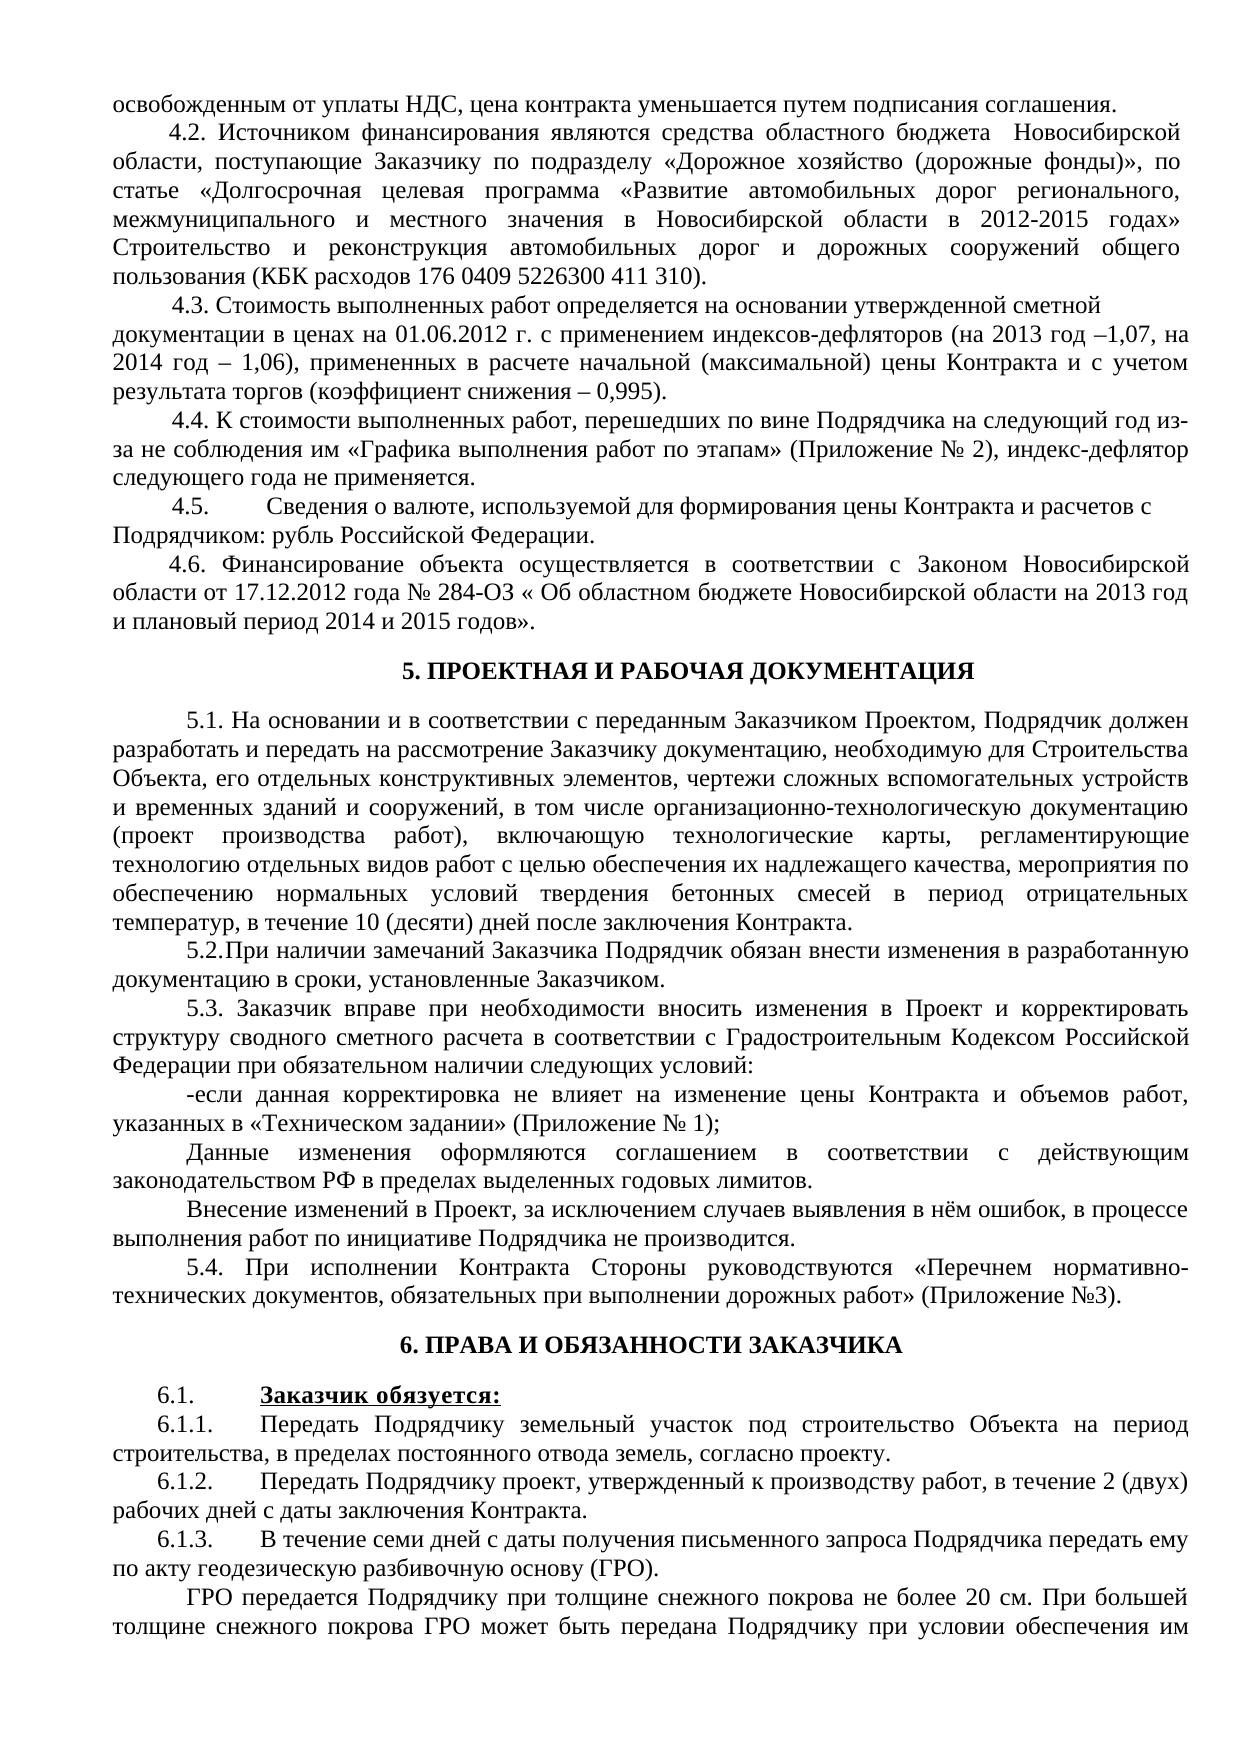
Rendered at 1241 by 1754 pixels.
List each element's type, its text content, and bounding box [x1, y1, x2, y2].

list Сведения о валюте, используемой для формирования цены Контракта и расчетов с [172, 491, 1190, 520]
text 5.1. На основании и в соответствии с переданным Заказчиком Проектом, Подрядчик должен разработать и передать на рассмотрение Заказчику документацию, необходимую для Строительства Объекта, его отдельных конструктивных элементов, чертежи сложных вспомогательных устройств и временных зданий и сооружений, в том числе организационно-технологическую документацию (проект производства работ), включающую технологические карты, регламентирующие технологию отдельных видов работ с целью обеспечения их надлежащего качества, мероприятия по обеспечению нормальных условий твердения бетонных смесей в период отрицательных температур, в течение 10 (десяти) дней после заключения Контракта. [112, 705, 1190, 935]
list В течение семи дней с даты получения письменного запроса Подрядчика передать ему по акту геодезическую разбивочную основу (ГРО). [112, 1524, 1190, 1581]
text Внесение изменений в Проект, за исключением случаев выявления в нём ошибок, в процессе выполнения работ по инициативе Подрядчика не производится. [112, 1194, 1190, 1252]
text Подрядчиком: рубль Российской Федерации. [112, 520, 1190, 549]
list Передать Подрядчику проект, утвержденный к производству работ, в течение 2 (двух) рабочих дней с даты заключения Контракта. [112, 1466, 1190, 1524]
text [112, 89, 1181, 117]
text Данные изменения оформляются соглашением в соответствии с действующим законодательством РФ в пределах выделенных годовых лимитов. [112, 1137, 1190, 1194]
text 5.4. При исполнении Контракта Стороны руководствуются «Перечнем нормативно-технических документов, обязательных при выполнении дорожных работ» (Приложение №3). [112, 1252, 1190, 1309]
text 5.2. При наличии замечаний Заказчика Подрядчик обязан внести изменения в разработанную документацию в сроки, установленные Заказчиком. [112, 935, 1190, 993]
text 4.6. Финансирование объекта осуществляется в соответствии с Законом Новосибирской области от 17.12.2012 года № 284-ОЗ « Об областном бюджете Новосибирской области на 2013 год и плановый период 2014 и 2015 годов». [112, 549, 1190, 635]
text 4.4. К стоимости выполненных работ, перешедших по вине Подрядчика на следующий год из-за не соблюдения им «Графика выполнения работ по этапам» (Приложение № 2), индекс-дефлятор следующего года не применяется. [112, 405, 1190, 491]
text документации в ценах на 01.06.2012 г. с применением индексов-дефляторов (на 2013 год –1,07, на 2014 год – 1,06), примененных в расчете начальной (максимальной) цены Контракта и с учетом результата торгов (коэффициент снижения – 0,995). [112, 319, 1190, 405]
text 5.3. Заказчик вправе при необходимости вносить изменения в Проект и корректировать структуру сводного сметного расчета в соответствии с Градостроительным Кодексом Российской Федерации при обязательном наличии следующих условий: [112, 993, 1190, 1079]
text 5. ПРОЕКТНАЯ И РАБОЧАЯ ДОКУМЕНТАЦИЯ [112, 656, 1190, 684]
text -если данная корректировка не влияет на изменение цены Контракта и объемов работ, указанных в «Техническом задании» (Приложение № 1); [112, 1079, 1190, 1137]
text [112, 1581, 1190, 1640]
text 4.2. Источником финансирования являются средства областного бюджета Новосибирской области, поступающие Заказчику по подразделу «Дорожное хозяйство (дорожные фонды)», по статье «Долгосрочная целевая программа «Развитие автомобильных дорог регионального, межмуниципального и местного значения в Новосибирской области в 2012-2015 годах» Строительство и реконструкция автомобильных дорог и дорожных сооружений общего пользования (КБК расходов 176 0409 5226300 411 310). [112, 117, 1181, 290]
text 4.3. Стоимость выполненных работ определяется на основании утвержденной сметной [172, 290, 1190, 319]
list Заказчик обязуется: [112, 1379, 1190, 1409]
list Передать Подрядчику земельный участок под строительство Объекта на период строительства, в пределах постоянного отвода земель, согласно проекту. [112, 1409, 1190, 1466]
text 6. ПРАВА И ОБЯЗАННОСТИ ЗАКАЗЧИКА [112, 1330, 1190, 1359]
